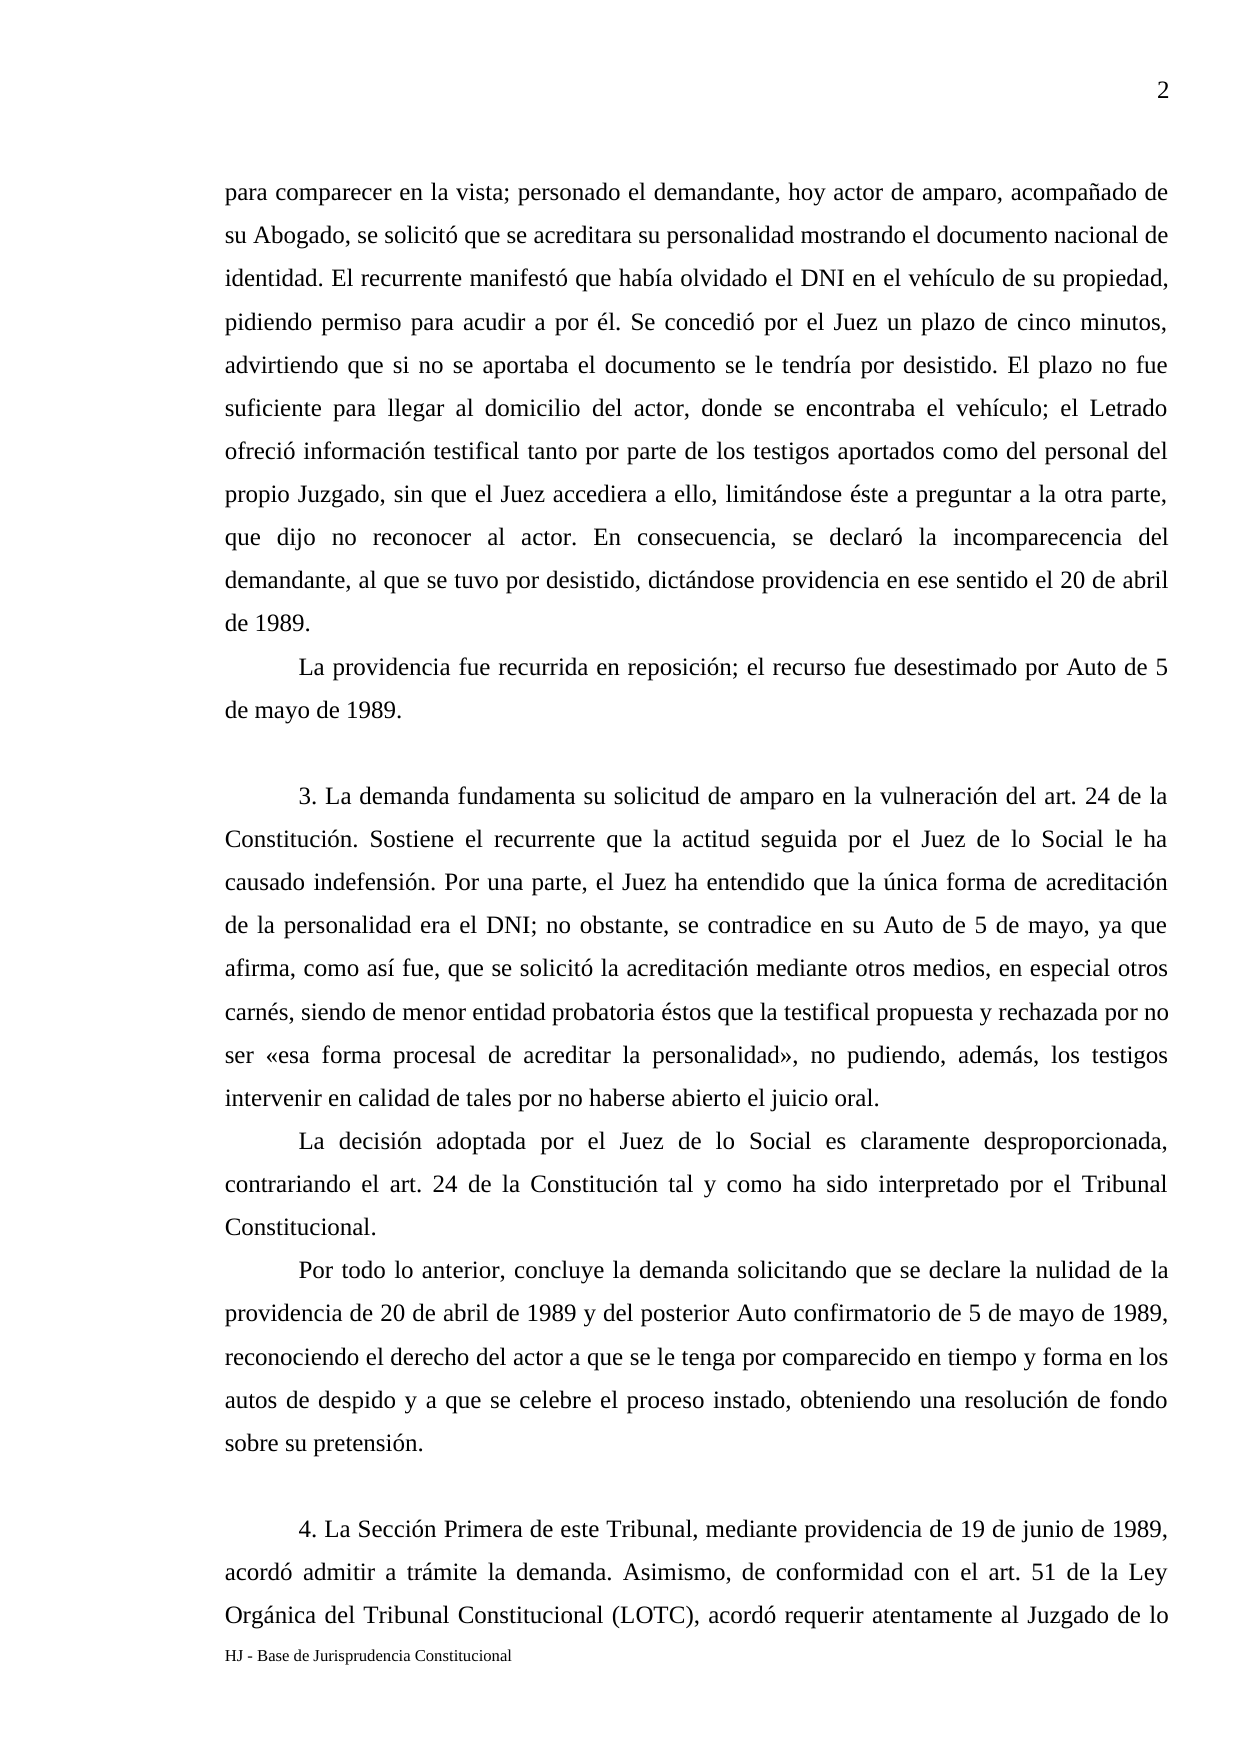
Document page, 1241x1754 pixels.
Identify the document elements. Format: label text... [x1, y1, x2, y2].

text La providencia fue recurrida en reposición; el recurso fue desestimado por Auto de 5 de mayo de 1989. [224, 652, 1169, 723]
text 3. La demanda fundamenta su solicitud de amparo en la vulneración del art. 24 de la Constitución. Sostiene el recurrente que la actitud seguida por el Juez de lo Social le ha causado indefensión. Por una parte, el Juez ha entendido que la única forma de acreditación de la personalidad era el DNI; no obstante, se contradice en su Auto de 5 de mayo, ya que afirma, como así fue, que se solicitó la acreditación mediante otros medios, en especial otros carnés, siendo de menor entidad probatoria éstos que la testifical propuesta y rechazada por no ser «esa forma procesal de acreditar la personalidad», no pudiendo, además, los testigos intervenir en calidad de tales por no haberse abierto el juicio oral. [224, 781, 1169, 1112]
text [224, 177, 1169, 637]
text Por todo lo anterior, concluye la demanda solicitando que se declare la nulidad de la providencia de 20 de abril de 1989 y del posterior Auto confirmatorio de 5 de mayo de 1989, reconociendo el derecho del actor a que se le tenga por comparecido en tiempo y forma en los autos de despido y a que se celebre el proceso instado, obteniendo una resolución de fondo sobre su pretensión. [224, 1255, 1169, 1457]
text La decisión adoptada por el Juez de lo Social es claramente desproporcionada, contrariando el art. 24 de la Constitución tal y como ha sido interpretado por el Tribunal Constitucional. [224, 1126, 1169, 1241]
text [224, 1514, 1169, 1629]
